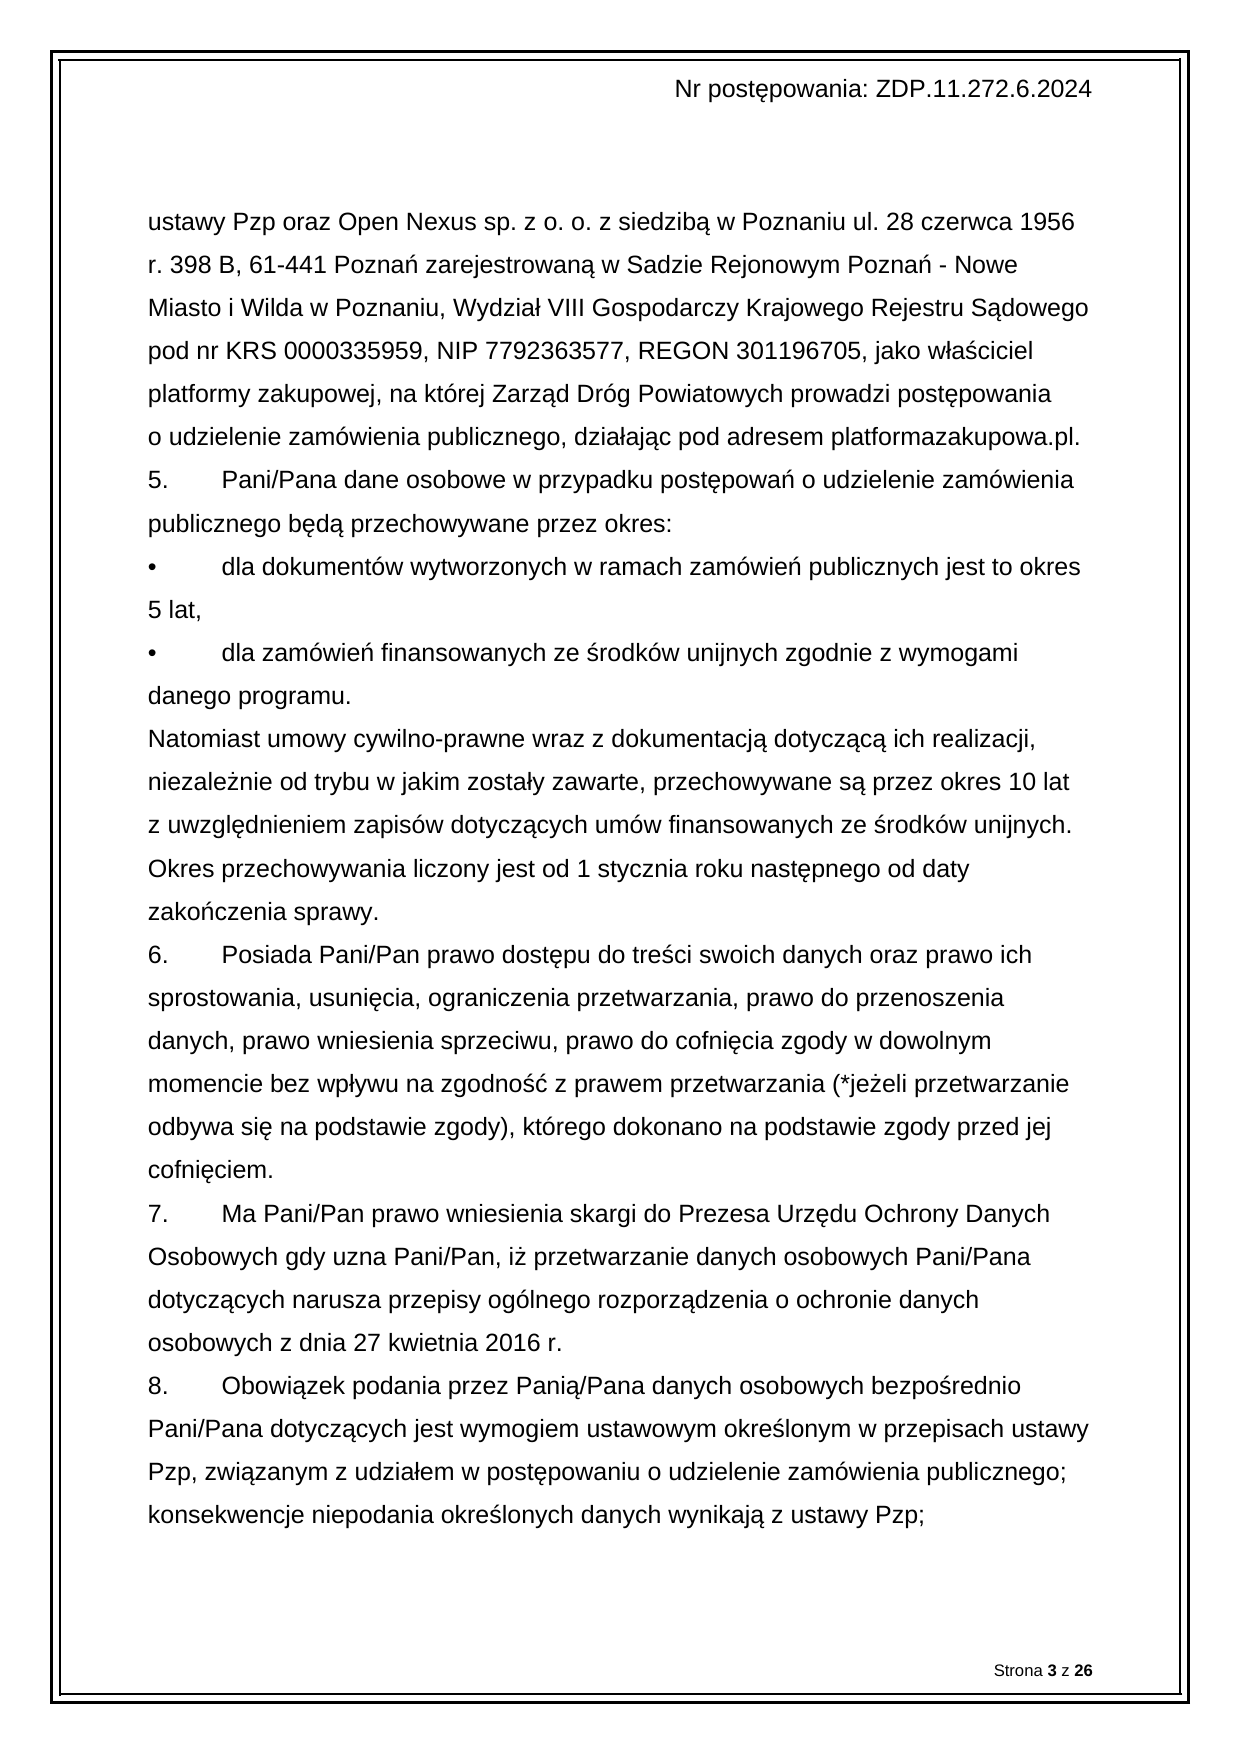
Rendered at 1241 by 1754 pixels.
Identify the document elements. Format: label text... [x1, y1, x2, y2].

text 5. Pani/Pana dane osobowe w przypadku postępowań o udzielenie zamówienia publicznego będą przechowywane przez okres: [148, 466, 1092, 537]
text 6. Posiada Pani/Pan prawo dostępu do treści swoich danych oraz prawo ich sprostowania, usunięcia, ograniczenia przetwarzania, prawo do przenoszenia danych, prawo wniesienia sprzeciwu, prawo do cofnięcia zgody w dowolnym momencie bez wpływu na zgodność z prawem przetwarzania (*jeżeli przetwarzanie odbywa się na podstawie zgody), którego dokonano na podstawie zgody przed jej cofnięciem. [148, 940, 1092, 1184]
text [148, 207, 1092, 451]
text Natomiast umowy cywilno-prawne wraz z dokumentacją dotyczącą ich realizacji, niezależnie od trybu w jakim zostały zawarte, przechowywane są przez okres 10 lat z uwzględnieniem zapisów dotyczących umów finansowanych ze środków unijnych. Okres przechowywania liczony jest od 1 stycznia roku następnego od daty zakończenia sprawy. [148, 724, 1092, 926]
text • dla dokumentów wytworzonych w ramach zamówień publicznych jest to okres 5 lat, [148, 552, 1092, 624]
text 8. Obowiązek podania przez Panią/Pana danych osobowych bezpośrednio Pani/Pana dotyczących jest wymogiem ustawowym określonym w przepisach ustawy Pzp, związanym z udziałem w postępowaniu o udzielenie zamówienia publicznego; konsekwencje niepodania określonych danych wynikają z ustawy Pzp; [148, 1371, 1092, 1529]
text 7. Ma Pani/Pan prawo wniesienia skargi do Prezesa Urzędu Ochrony Danych Osobowych gdy uzna Pani/Pan, iż przetwarzanie danych osobowych Pani/Pana dotyczących narusza przepisy ogólnego rozporządzenia o ochronie danych osobowych z dnia 27 kwietnia 2016 r. [148, 1199, 1092, 1357]
text • dla zamówień finansowanych ze środków unijnych zgodnie z wymogami danego programu. [148, 638, 1092, 710]
